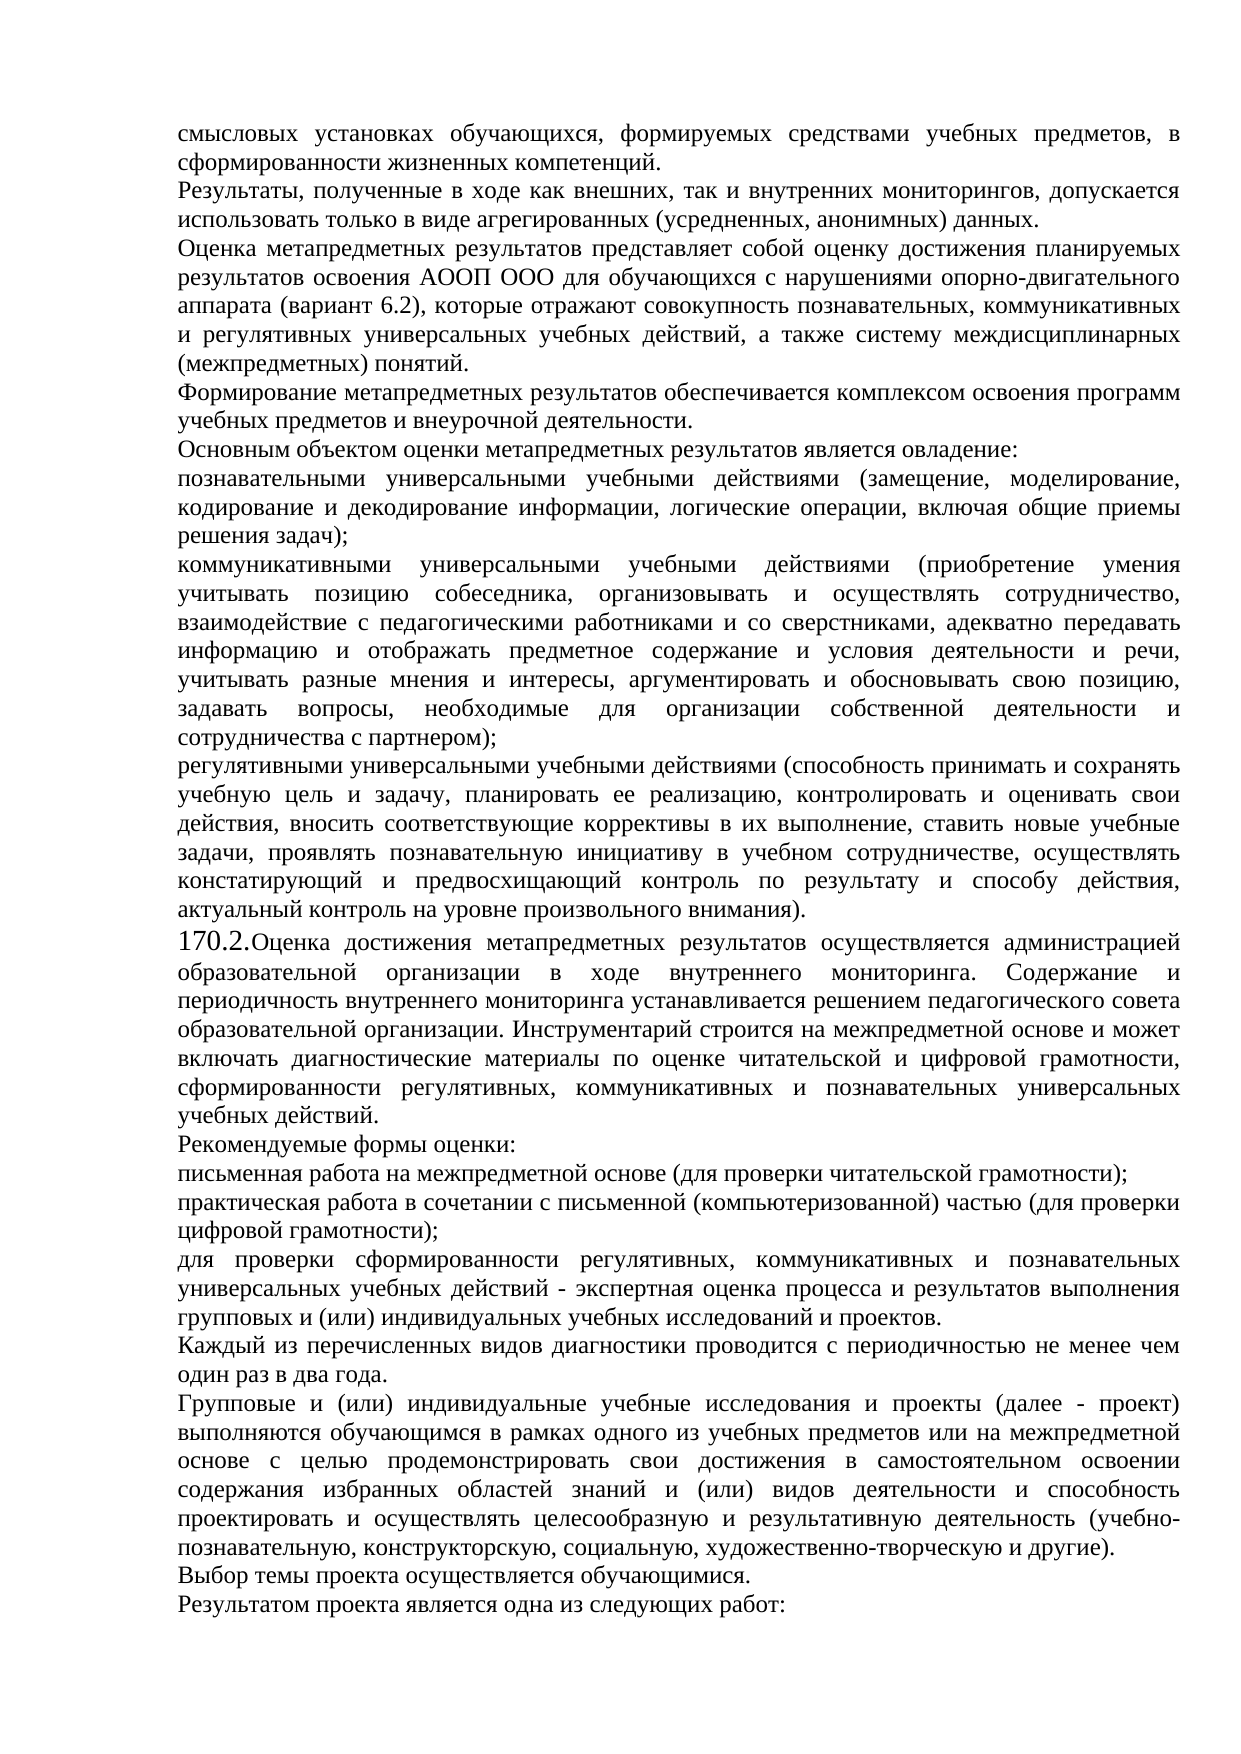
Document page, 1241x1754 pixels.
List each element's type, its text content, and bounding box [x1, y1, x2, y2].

text Групповые и (или) индивидуальные учебные исследования и проекты (далее - проект) выполняются обучающимся в рамках одного из учебных предметов или на межпредметной основе с целью продемонстрировать свои достижения в самостоятельном освоении содержания избранных областей знаний и (или) видов деятельности и способность проектировать и осуществлять целесообразную и результативную деятельность (учебно-познавательную, конструкторскую, социальную, художественно-творческую и другие). [177, 1388, 1181, 1560]
text письменная работа на межпредметной основе (для проверки читательской грамотности); [177, 1158, 1181, 1187]
text практическая работа в сочетании с письменной (компьютеризованной) частью (для проверки цифровой грамотности); [177, 1187, 1181, 1244]
text Основным объектом оценки метапредметных результатов является овладение: [177, 434, 1181, 463]
text Результатом проекта является одна из следующих работ: [177, 1589, 1181, 1618]
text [177, 118, 1181, 176]
text коммуникативными универсальными учебными действиями (приобретение умения учитывать позицию собеседника, организовывать и осуществлять сотрудничество, взаимодействие с педагогическими работниками и со сверстниками, адекватно передавать информацию и отображать предметное содержание и условия деятельности и речи, учитывать разные мнения и интересы, аргументировать и обосновывать свою позицию, задавать вопросы, необходимые для организации собственной деятельности и сотрудничества с партнером); [177, 549, 1181, 751]
text Рекомендуемые формы оценки: [177, 1129, 1181, 1158]
text познавательными универсальными учебными действиями (замещение, моделирование, кодирование и декодирование информации, логические операции, включая общие приемы решения задач); [177, 463, 1181, 549]
text Каждый из перечисленных видов диагностики проводится с периодичностью не менее чем один раз в два года. [177, 1330, 1181, 1388]
list Оценка достижения метапредметных результатов осуществляется администрацией образовательной организации в ходе внутреннего мониторинга. Содержание и периодичность внутреннего мониторинга устанавливается решением педагогического совета образовательной организации. Инструментарий строится на межпредметной основе и может включать диагностические материалы по оценке читательской и цифровой грамотности, сформированности регулятивных, коммуникативных и познавательных универсальных учебных действий. [177, 923, 1181, 1129]
text регулятивными универсальными учебными действиями (способность принимать и сохранять учебную цель и задачу, планировать ее реализацию, контролировать и оценивать свои действия, вносить соответствующие коррективы в их выполнение, ставить новые учебные задачи, проявлять познавательную инициативу в учебном сотрудничестве, осуществлять констатирующий и предвосхищающий контроль по результату и способу действия, актуальный контроль на уровне произвольного внимания). [177, 751, 1181, 923]
text Результаты, полученные в ходе как внешних, так и внутренних мониторингов, допускается использовать только в виде агрегированных (усредненных, анонимных) данных. [177, 176, 1181, 233]
text для проверки сформированности регулятивных, коммуникативных и познавательных универсальных учебных действий - экспертная оценка процесса и результатов выполнения групповых и (или) индивидуальных учебных исследований и проектов. [177, 1244, 1181, 1330]
text Формирование метапредметных результатов обеспечивается комплексом освоения программ учебных предметов и внеурочной деятельности. [177, 377, 1181, 434]
text Оценка метапредметных результатов представляет собой оценку достижения планируемых результатов освоения АООП ООО для обучающихся с нарушениями опорно-двигательного аппарата (вариант 6.2), которые отражают совокупность познавательных, коммуникативных и регулятивных универсальных учебных действий, а также систему междисциплинарных (межпредметных) понятий. [177, 233, 1181, 377]
text Выбор темы проекта осуществляется обучающимися. [177, 1560, 1181, 1589]
